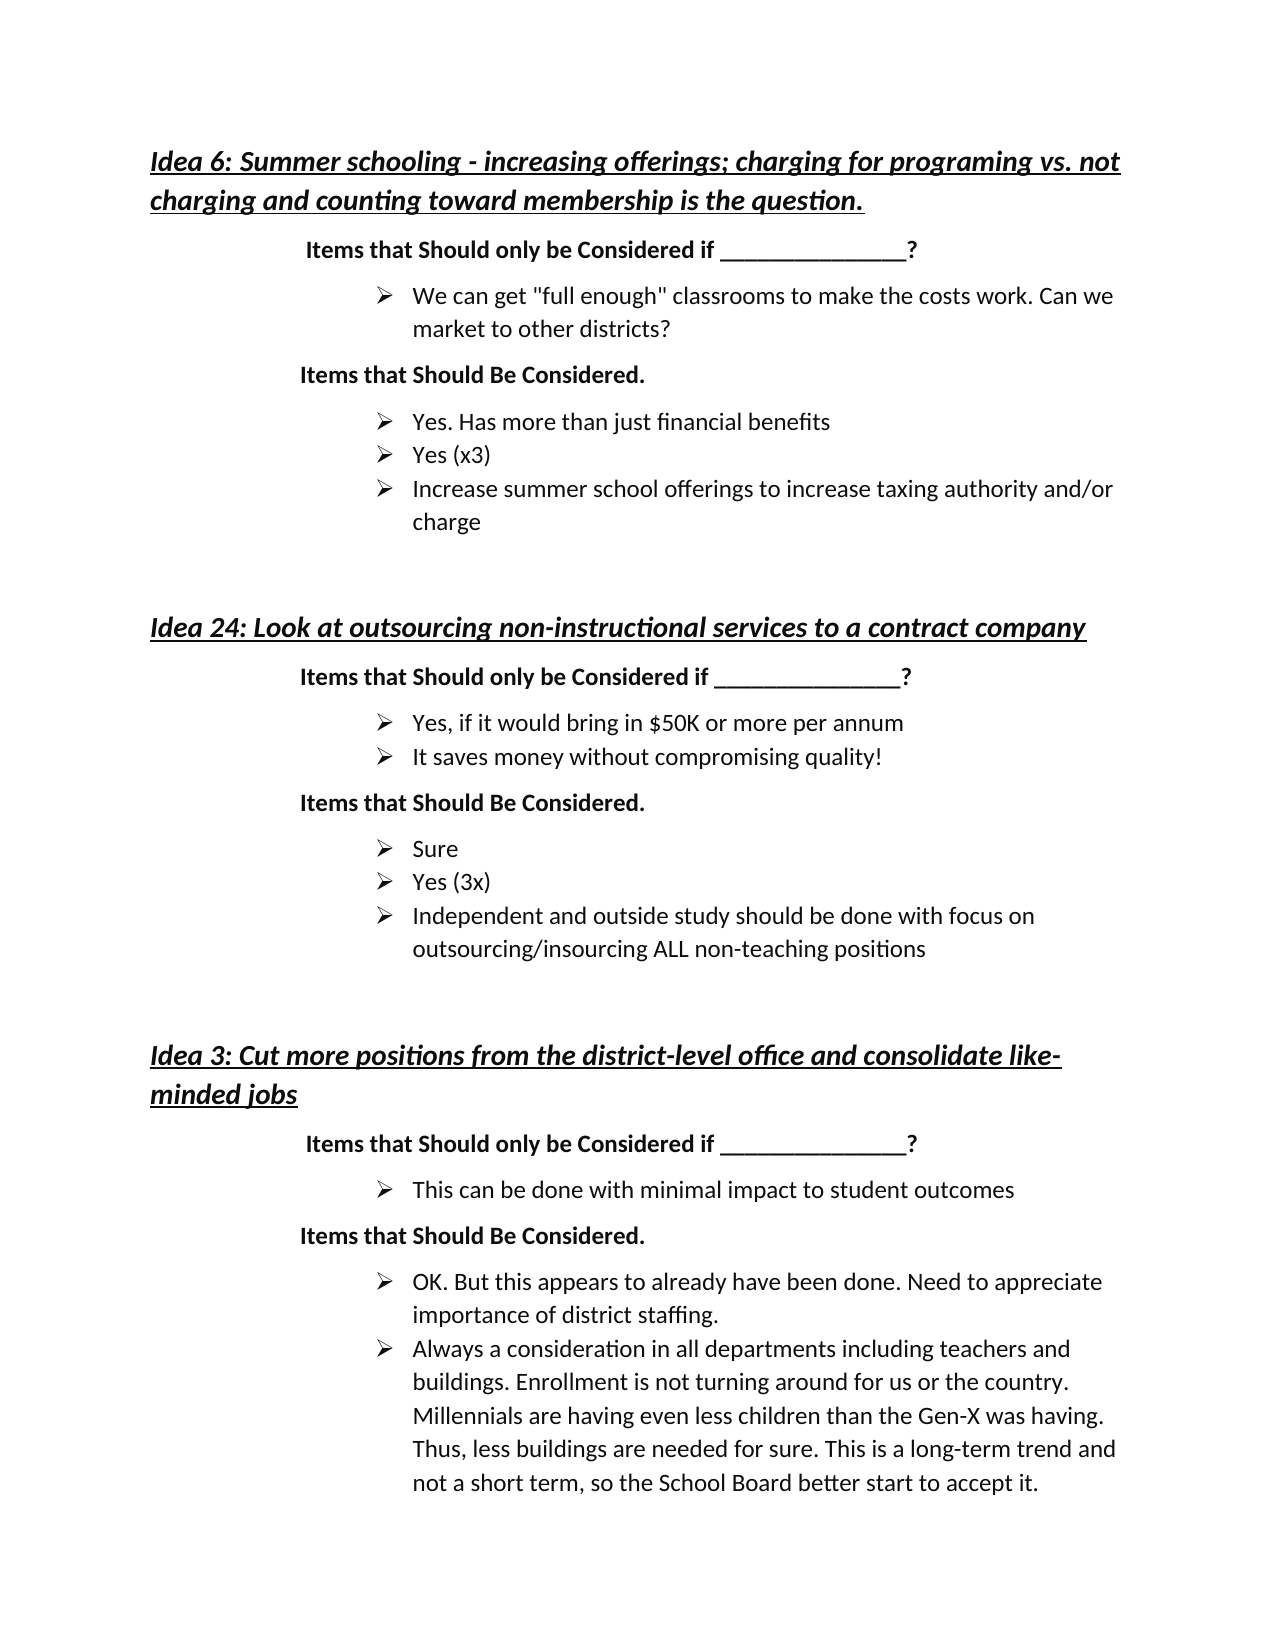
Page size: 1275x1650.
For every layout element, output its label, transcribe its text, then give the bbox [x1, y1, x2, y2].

text Idea 6: Summer schooling - increasing offerings; charging for programing vs. not charging and counting toward membership is the question. [150, 143, 1125, 218]
list Yes (x3) [375, 439, 1125, 470]
text Idea 3: Cut more positions from the district-level office and consolidate like-minded jobs [150, 1037, 1125, 1112]
text Items that Should Be Considered. [150, 1220, 1125, 1250]
list OK. But this appears to already have been done. Need to appreciate importance of district staffing. [375, 1266, 1125, 1330]
list Increase summer school offerings to increase taxing authority and/or charge [375, 473, 1125, 537]
list This can be done with minimal impact to student outcomes [375, 1174, 1125, 1204]
list Sure [375, 833, 1125, 863]
text Items that Should Be Considered. [150, 787, 1125, 817]
list We can get "full enough" classrooms to make the costs work. Can we market to other districts? [375, 280, 1125, 344]
list Yes. Has more than just financial benefits [375, 406, 1125, 436]
text Items that Should only be Considered if _______________? [150, 661, 1125, 692]
text Items that Should only be Considered if _______________? [225, 234, 1125, 264]
text Items that Should Be Considered. [225, 359, 1125, 390]
text Idea 24: Look at outsourcing non-instructional services to a contract company [150, 609, 1125, 645]
list Yes (3x) [375, 866, 1125, 897]
list It saves money without compromising quality! [375, 741, 1125, 771]
list Always a consideration in all departments including teachers and buildings. Enrollment is not turning around for us or the country. Millennials are having even less children than the Gen-X was having. Thus, less buildings are needed for sure. This is a long-term trend and not a short term, so the School Board better start to accept it. [375, 1333, 1125, 1498]
text Items that Should only be Considered if _______________? [150, 1128, 1125, 1158]
list Yes, if it would bring in $50K or more per annum [375, 707, 1125, 738]
list Independent and outside study should be done with focus on outsourcing/insourcing ALL non-teaching positions [375, 900, 1125, 964]
